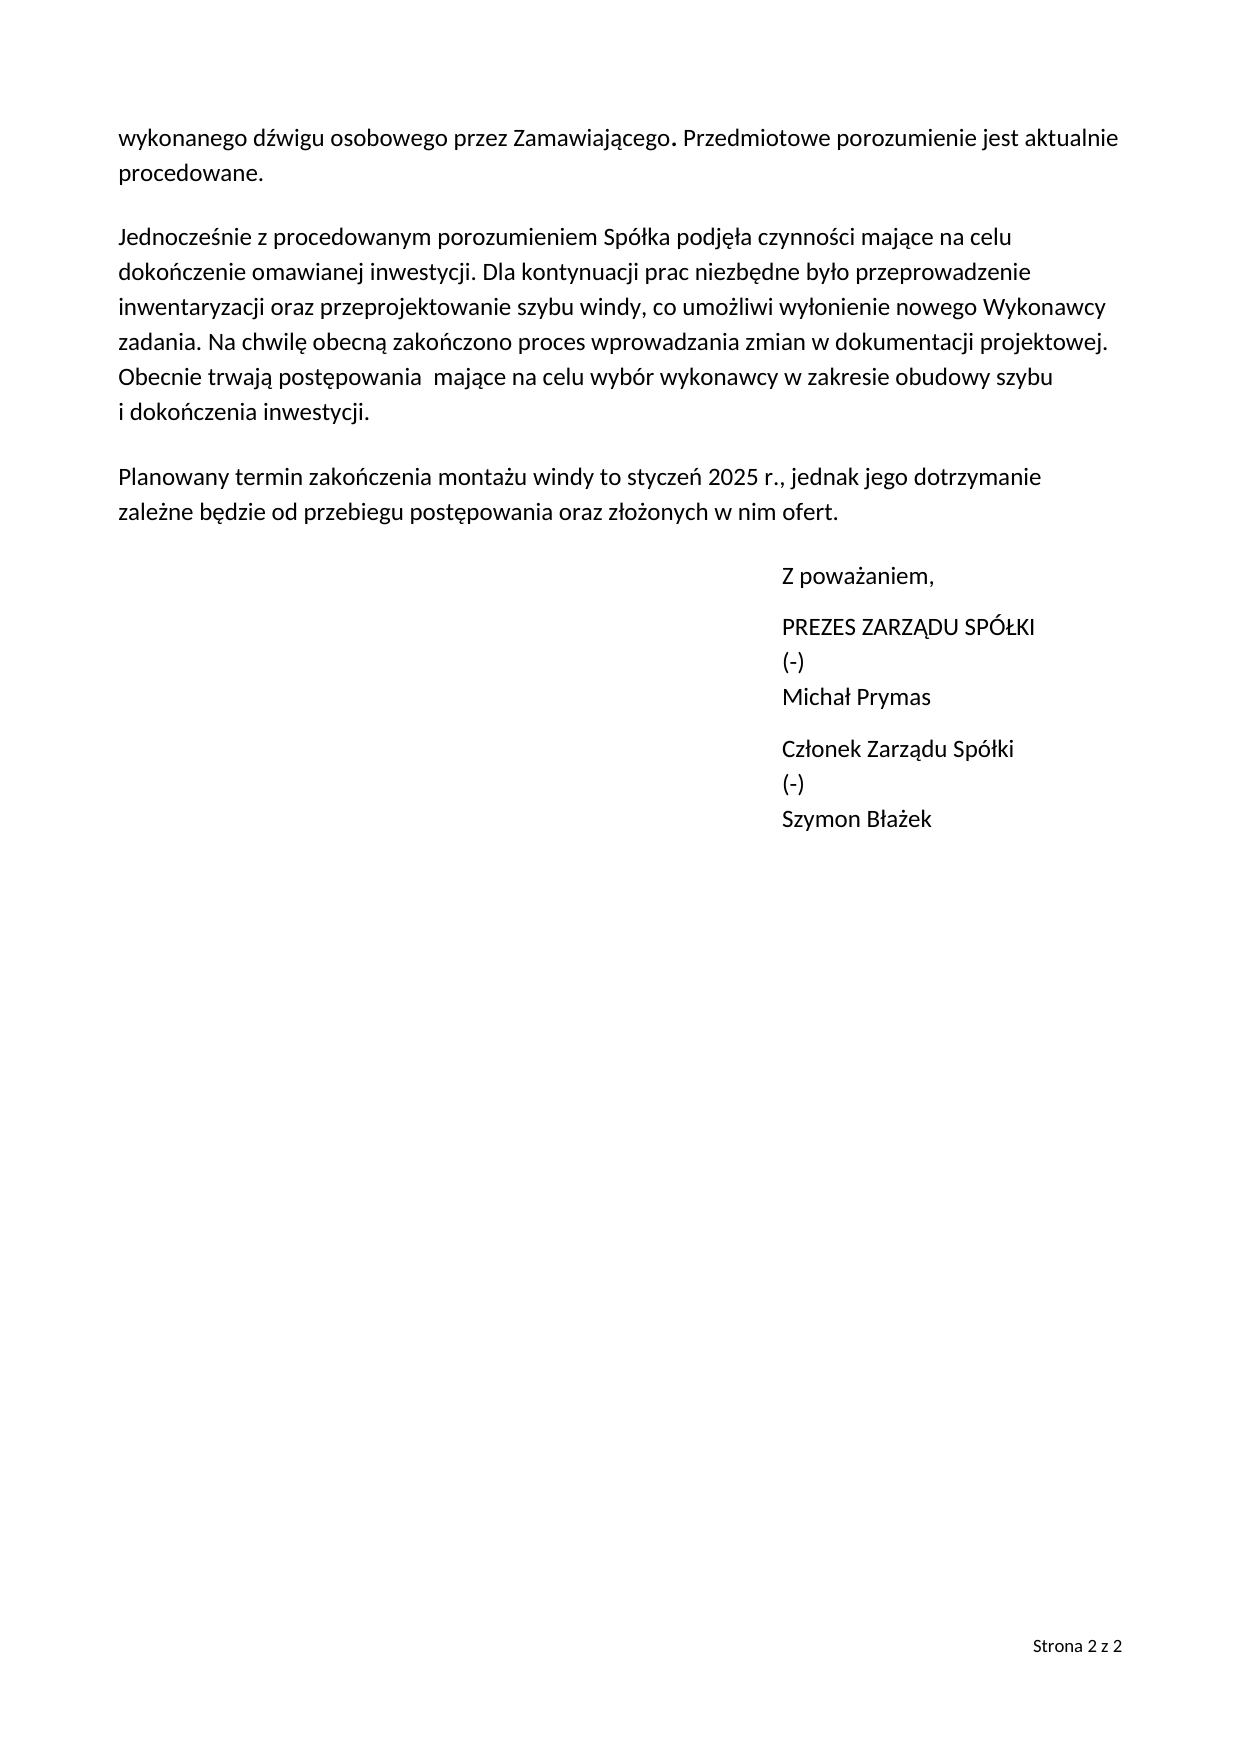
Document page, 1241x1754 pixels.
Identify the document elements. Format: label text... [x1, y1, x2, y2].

text Członek Zarządu Spółki [782, 733, 1122, 764]
text PREZES ZARZĄDU SPÓŁKI [782, 612, 1122, 642]
text (-) [782, 768, 1122, 799]
text Michał Prymas [782, 682, 1122, 712]
text Z poważaniem, [782, 560, 1122, 590]
text Szymon Błażek [782, 803, 1122, 834]
text (-) [782, 647, 1122, 677]
text Jednocześnie z procedowanym porozumieniem Spółka podjęła czynności mające na celu dokończenie omawianej inwestycji. Dla kontynuacji prac niezbędne było przeprowadzenie inwentaryzacji oraz przeprojektowanie szybu windy, co umożliwi wyłonienie nowego Wykonawcy zadania. Na chwilę obecną zakończono proces wprowadzania zmian w dokumentacji projektowej. Obecnie trwają postępowania mające na celu wybór wykonawcy w zakresie obudowy szybu i dokończenia inwestycji. [118, 222, 1122, 427]
text Planowany termin zakończenia montażu windy to styczeń 2025 r., jednak jego dotrzymanie zależne będzie od przebiegu postępowania oraz złożonych w nim ofert. [118, 461, 1122, 526]
